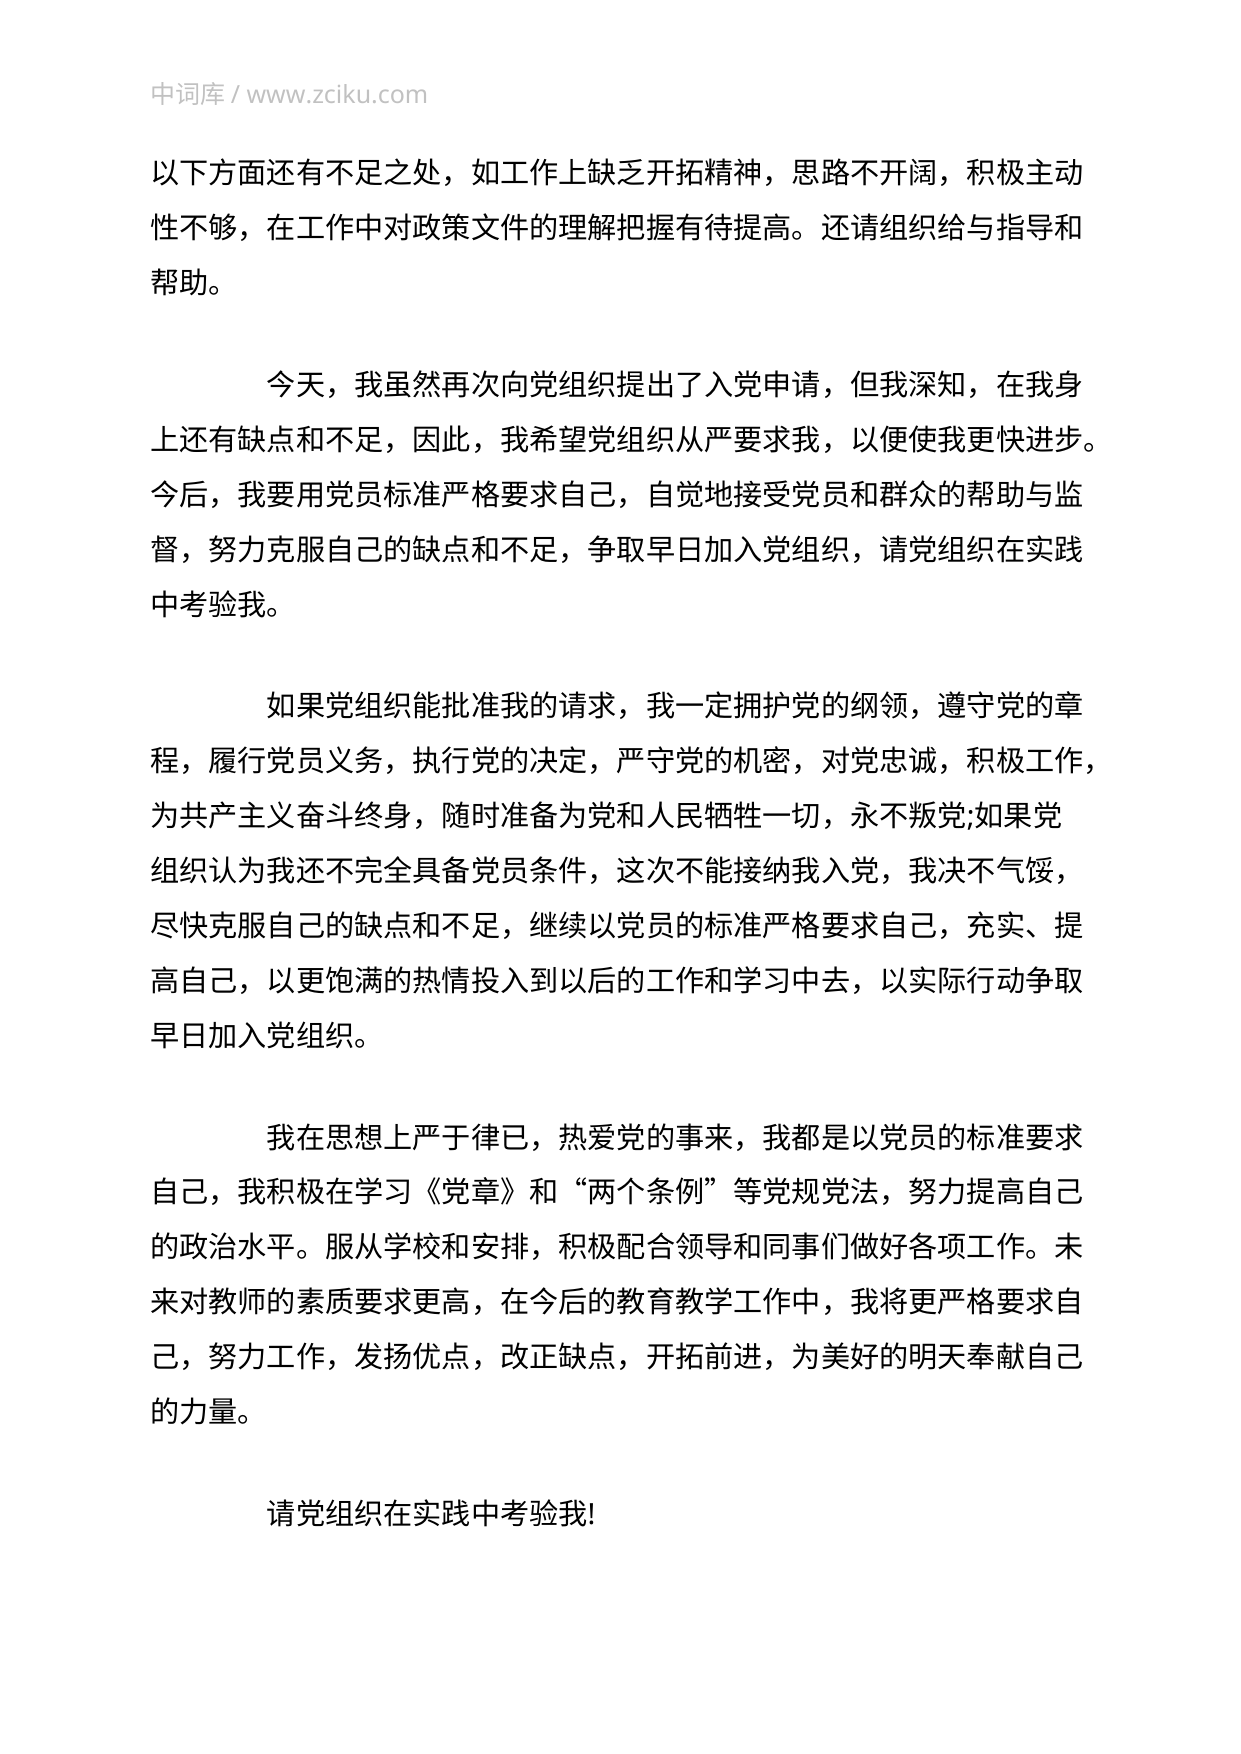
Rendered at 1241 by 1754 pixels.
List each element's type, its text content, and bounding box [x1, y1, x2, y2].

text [150, 150, 1090, 302]
text 今天，我虽然再次向党组织提出了入党申请，但我深知，在我身上还有缺点和不足，因此，我希望党组织从严要求我，以便使我更快进步。今后，我要用党员标准严格要求自己，自觉地接受党员和群众的帮助与监督，努力克服自己的缺点和不足，争取早日加入党组织，请党组织在实践中考验我。 [150, 362, 1090, 623]
text 如果党组织能批准我的请求，我一定拥护党的纲领，遵守党的章程，履行党员义务，执行党的决定，严守党的机密，对党忠诚，积极工作，为共产主义奋斗终身，随时准备为党和人民牺牲一切，永不叛党;如果党组织认为我还不完全具备党员条件，这次不能接纳我入党，我决不气馁，尽快克服自己的缺点和不足，继续以党员的标准严格要求自己，充实、提高自己，以更饱满的热情投入到以后的工作和学习中去，以实际行动争取早日加入党组织。 [150, 683, 1090, 1055]
text 请党组织在实践中考验我! [150, 1490, 1090, 1533]
text 我在思想上严于律已，热爱党的事来，我都是以党员的标准要求自己，我积极在学习《党章》和“两个条例”等党规党法，努力提高自己的政治水平。服从学校和安排，积极配合领导和同事们做好各项工作。未来对教师的素质要求更高，在今后的教育教学工作中，我将更严格要求自己，努力工作，发扬优点，改正缺点，开拓前进，为美好的明天奉献自己的力量。 [150, 1114, 1090, 1431]
